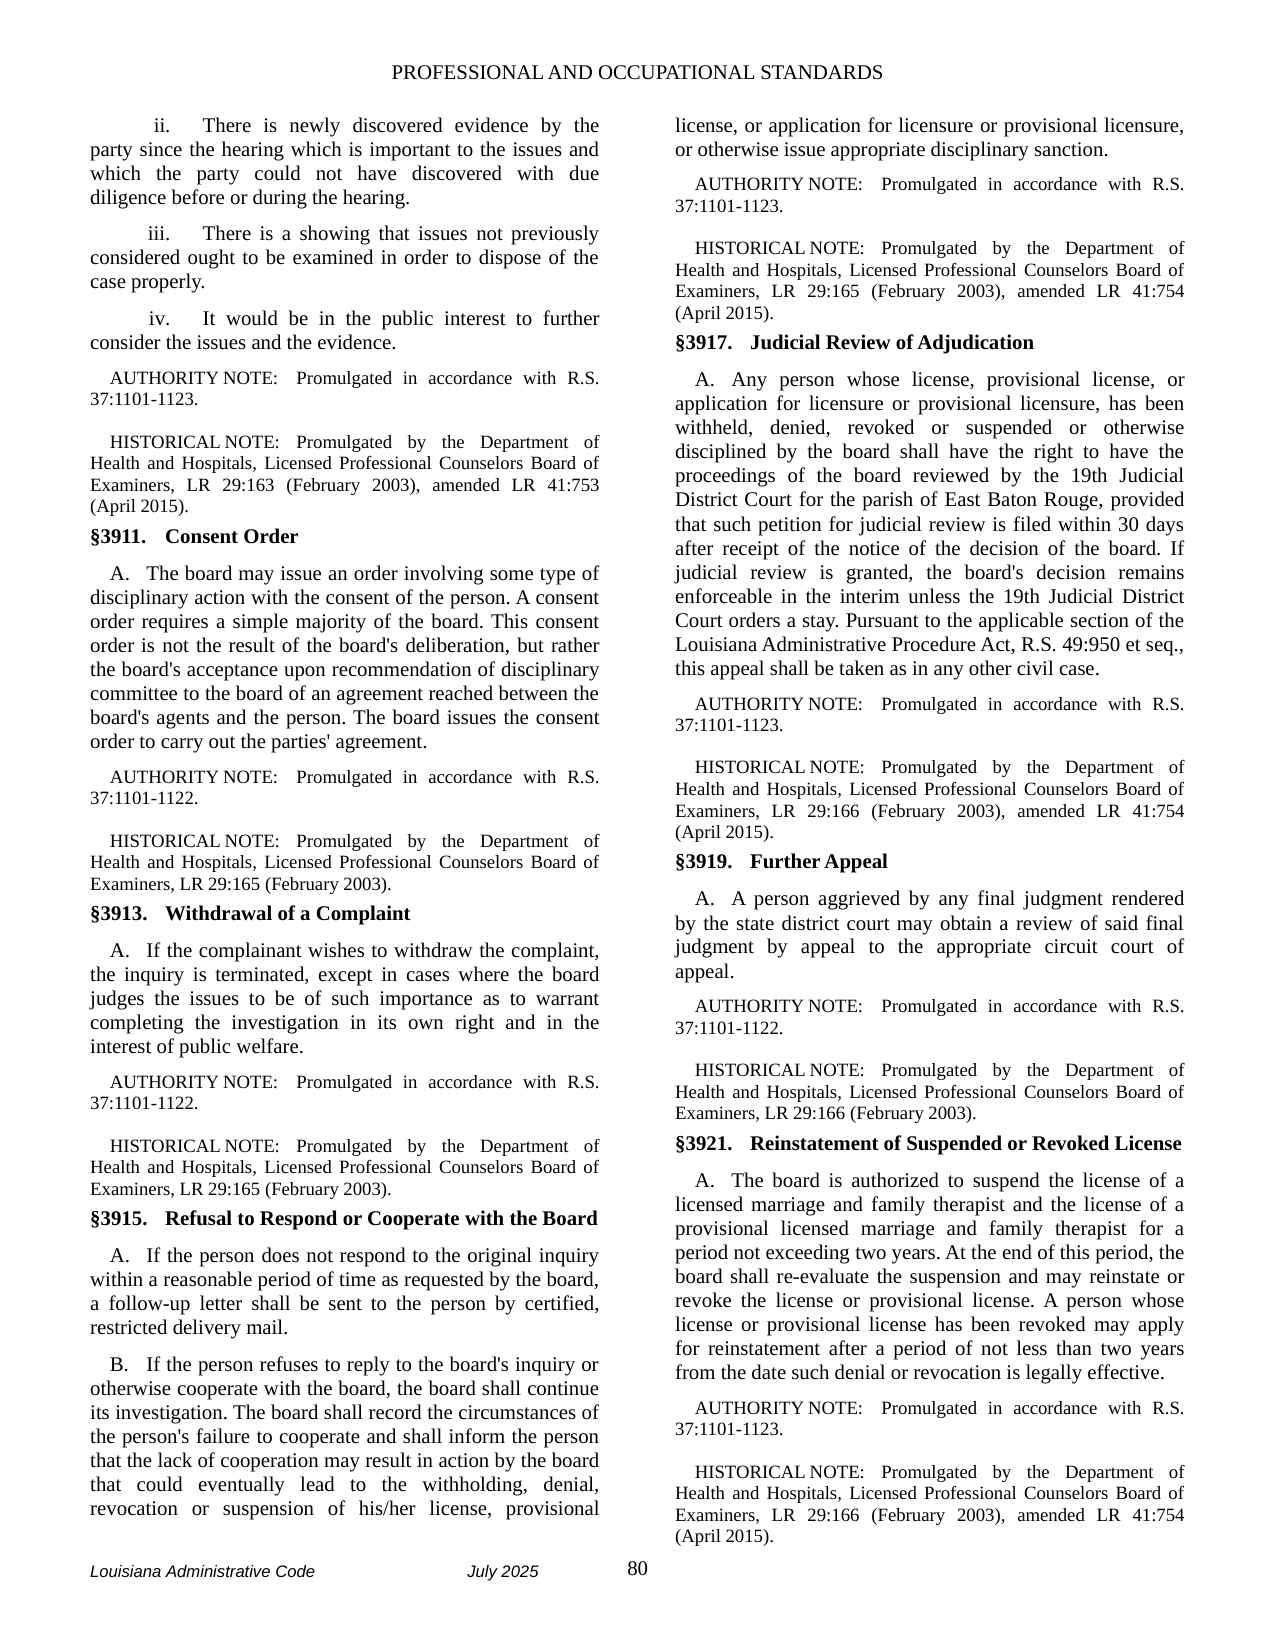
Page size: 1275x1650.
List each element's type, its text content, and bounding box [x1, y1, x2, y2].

text §3915. Refusal to Respond or Cooperate with the Board [90, 1206, 600, 1231]
text HISTORICAL NOTE: Promulgated by the Department of Health and Hospitals, Licensed Professional Counselors Board of Examiners, LR 29:165 (February 2003), amended LR 41:754 (April 2015). [675, 237, 1185, 323]
text §3921. Reinstatement of Suspended or Revoked License [675, 1130, 1185, 1155]
text iv. It would be in the public interest to further consider the issues and the evidence. [90, 306, 600, 354]
text A. The board may issue an order involving some type of disciplinary action with the consent of the person. A consent order requires a simple majority of the board. This consent order is not the result of the board's deliberation, but rather the board's acceptance upon recommendation of disciplinary committee to the board of an agreement reached between the board's agents and the person. The board issues the consent order to carry out the parties' agreement. [90, 561, 600, 753]
text AUTHORITY NOTE: Promulgated in accordance with R.S. 37:1101-1123. [90, 367, 600, 410]
text A. If the complainant wishes to withdraw the complaint, the inquiry is terminated, except in cases where the board judges the issues to be of such importance as to warrant completing the investigation in its own right and in the interest of public welfare. [90, 938, 600, 1058]
text A. A person aggrieved by any final judgment rendered by the state district court may obtain a review of said final judgment by appeal to the appropriate circuit court of appeal. [675, 886, 1185, 983]
text §3913. Withdrawal of a Complaint [90, 900, 600, 925]
text §3911. Consent Order [90, 523, 600, 548]
text AUTHORITY NOTE: Promulgated in accordance with R.S. 37:1101-1122. [675, 995, 1185, 1038]
text A. Any person whose license, provisional license, or application for licensure or provisional licensure, has been withheld, denied, revoked or suspended or otherwise disciplined by the board shall have the right to have the proceedings of the board reviewed by the 19th Judicial District Court for the parish of East Baton Rouge, provided that such petition for judicial review is filed within 30 days after receipt of the notice of the decision of the board. If judicial review is granted, the board's decision remains enforceable in the interim unless the 19th Judicial District Court orders a stay. Pursuant to the applicable section of the Louisiana Administrative Procedure Act, R.S. 49:950 et seq., this appeal shall be taken as in any other civil case. [675, 367, 1185, 680]
text iii. There is a showing that issues not previously considered ought to be examined in order to dispose of the case properly. [90, 221, 600, 293]
text HISTORICAL NOTE: Promulgated by the Department of Health and Hospitals, Licensed Professional Counselors Board of Examiners, LR 29:166 (February 2003). [675, 1059, 1185, 1124]
text AUTHORITY NOTE: Promulgated in accordance with R.S. 37:1101-1122. [90, 766, 600, 809]
text A. The board is authorized to suspend the license of a licensed marriage and family therapist and the license of a provisional licensed marriage and family therapist for a period not exceeding two years. At the end of this period, the board shall re-evaluate the suspension and may reinstate or revoke the license or provisional license. A person whose license or provisional license has been revoked may apply for reinstatement after a period of not less than two years from the date such denial or revocation is legally effective. [675, 1167, 1185, 1384]
text ii. There is newly discovered evidence by the party since the hearing which is important to the issues and which the party could not have discovered with due diligence before or during the hearing. [90, 112, 600, 209]
text HISTORICAL NOTE: Promulgated by the Department of Health and Hospitals, Licensed Professional Counselors Board of Examiners, LR 29:166 (February 2003), amended LR 41:754 (April 2015). [675, 756, 1185, 843]
text AUTHORITY NOTE: Promulgated in accordance with R.S. 37:1101-1123. [675, 173, 1185, 216]
text AUTHORITY NOTE: Promulgated in accordance with R.S. 37:1101-1123. [675, 692, 1185, 736]
text §3919. Further Appeal [675, 849, 1185, 874]
text HISTORICAL NOTE: Promulgated by the Department of Health and Hospitals, Licensed Professional Counselors Board of Examiners, LR 29:163 (February 2003), amended LR 41:753 (April 2015). [90, 431, 600, 517]
text AUTHORITY NOTE: Promulgated in accordance with R.S. 37:1101-1123. [675, 1397, 1185, 1440]
text §3917. Judicial Review of Adjudication [675, 329, 1185, 354]
text A. If the person does not respond to the original inquiry within a reasonable period of time as requested by the board, a follow-up letter shall be sent to the person by certified, restricted delivery mail. [90, 1243, 600, 1339]
text AUTHORITY NOTE: Promulgated in accordance with R.S. 37:1101-1122. [90, 1071, 600, 1114]
text HISTORICAL NOTE: Promulgated by the Department of Health and Hospitals, Licensed Professional Counselors Board of Examiners, LR 29:165 (February 2003). [90, 829, 600, 894]
text HISTORICAL NOTE: Promulgated by the Department of Health and Hospitals, Licensed Professional Counselors Board of Examiners, LR 29:165 (February 2003). [90, 1135, 600, 1199]
text HISTORICAL NOTE: Promulgated by the Department of Health and Hospitals, Licensed Professional Counselors Board of Examiners, LR 29:166 (February 2003), amended LR 41:754 (April 2015). [675, 1461, 1185, 1547]
text B. If the person refuses to reply to the board's inquiry or otherwise cooperate with the board, the board shall continue its investigation. The board shall record the circumstances of the person's failure to cooperate and shall inform the person that the lack of cooperation may result in action by the board that could eventually lead to the withholding, denial, revocation or suspension of his/her license, provisional license, or application for licensure or provisional licensure, or otherwise issue appropriate disciplinary sanction. [90, 1352, 600, 1520]
